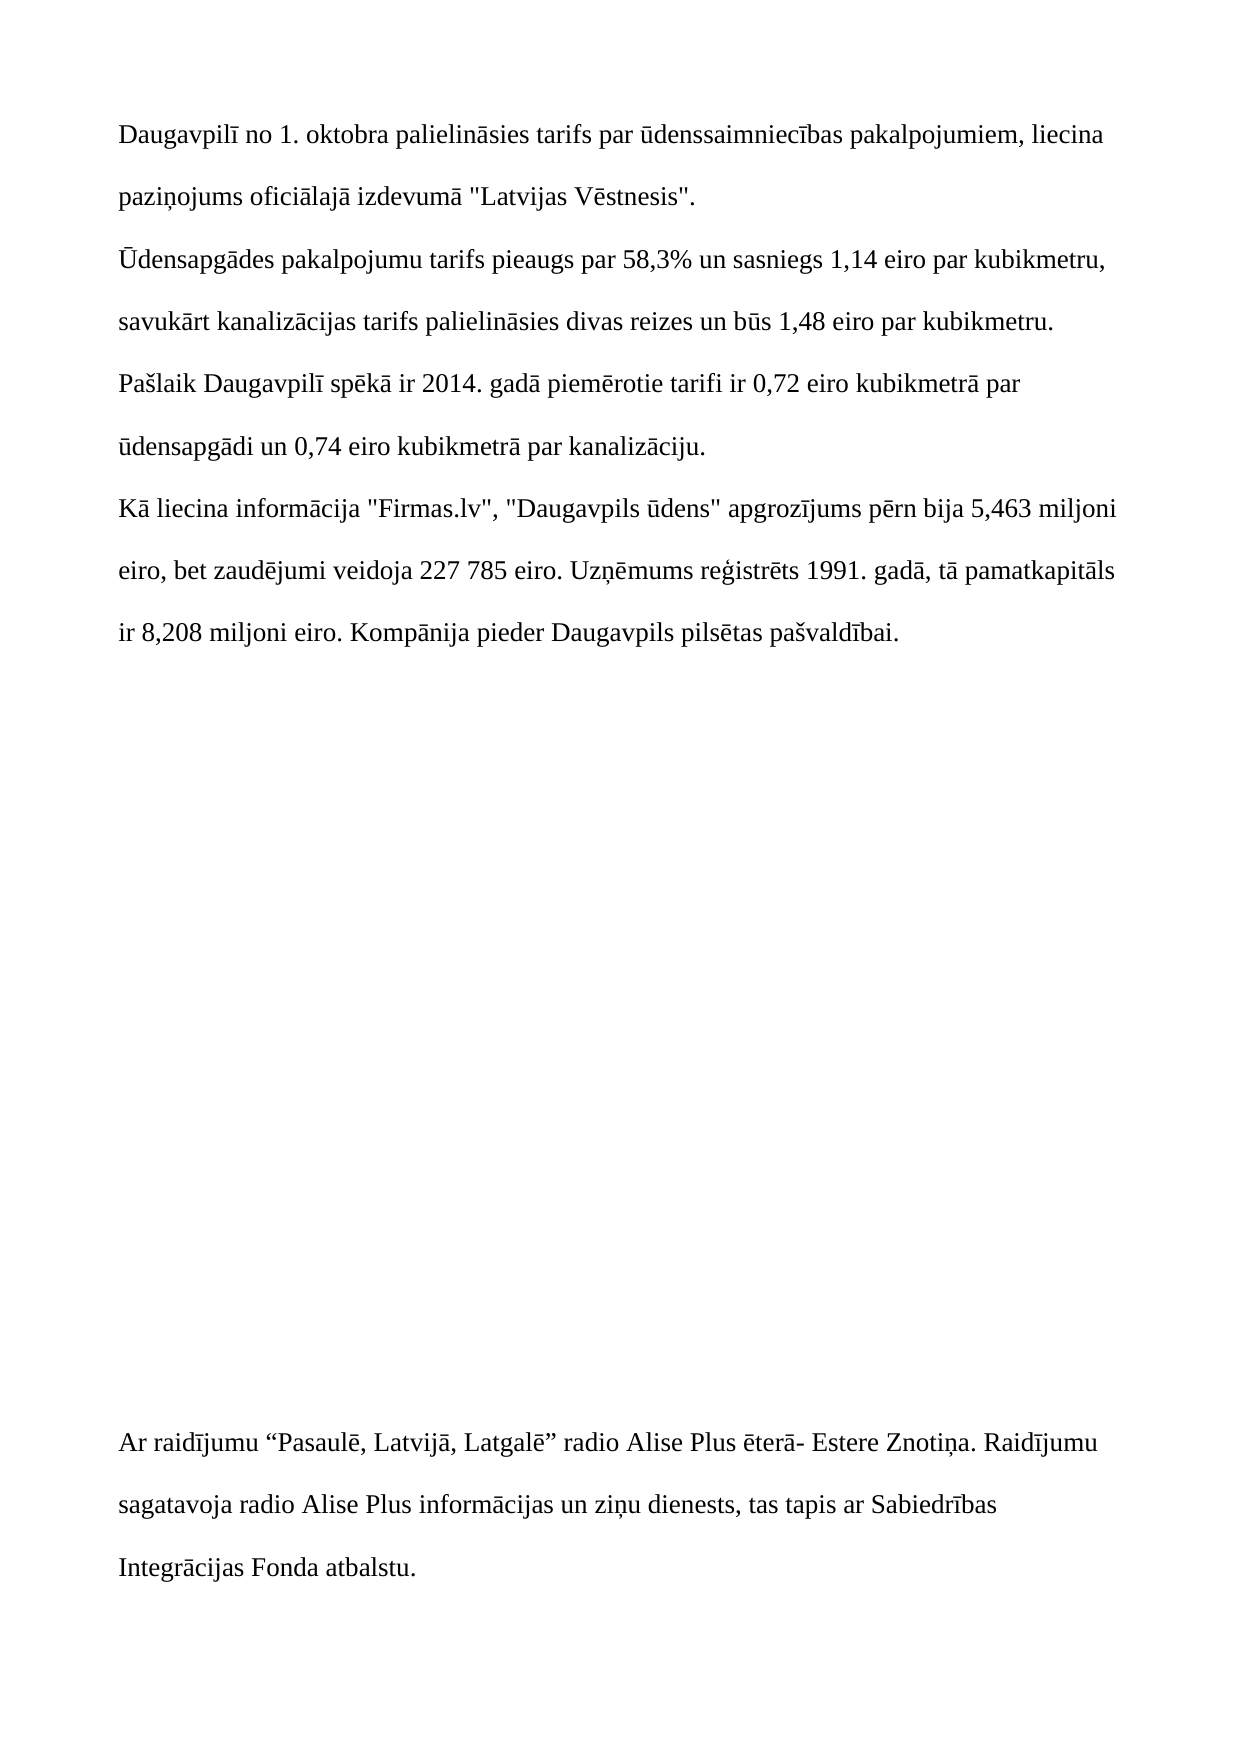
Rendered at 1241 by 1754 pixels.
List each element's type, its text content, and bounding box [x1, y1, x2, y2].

text Pašlaik Daugavpilī spēkā ir 2014. gadā piemērotie tarifi ir 0,72 eiro kubikmetrā par ūdensapgādi un 0,74 eiro kubikmetrā par kanalizāciju. [118, 367, 1122, 461]
text Kā liecina informācija "Firmas.lv", "Daugavpils ūdens" apgrozījums pērn bija 5,463 miljoni eiro, bet zaudējumi veidoja 227 785 eiro. Uzņēmums reģistrēts 1991. gadā, tā pamatkapitāls ir 8,208 miljoni eiro. Kompānija pieder Daugavpils pilsētas pašvaldībai. [118, 492, 1122, 648]
text Ūdensapgādes pakalpojumu tarifs pieaugs par 58,3% un sasniegs 1,14 eiro par kubikmetru, savukārt kanalizācijas tarifs palielināsies divas reizes un būs 1,48 eiro par kubikmetru. [118, 243, 1122, 336]
text Daugavpilī no 1. oktobra palielināsies tarifs par ūdenssaimniecības pakalpojumiem, liecina paziņojums oficiālajā izdevumā "Latvijas Vēstnesis". [118, 118, 1122, 212]
text Ar raidījumu “Pasaulē, Latvijā, Latgalē” radio Alise Plus ēterā- Estere Znotiņa. Raidījumu sagatavoja radio Alise Plus informācijas un ziņu dienests, tas tapis ar Sabiedrības Integrācijas Fonda atbalstu. [118, 1426, 1122, 1582]
